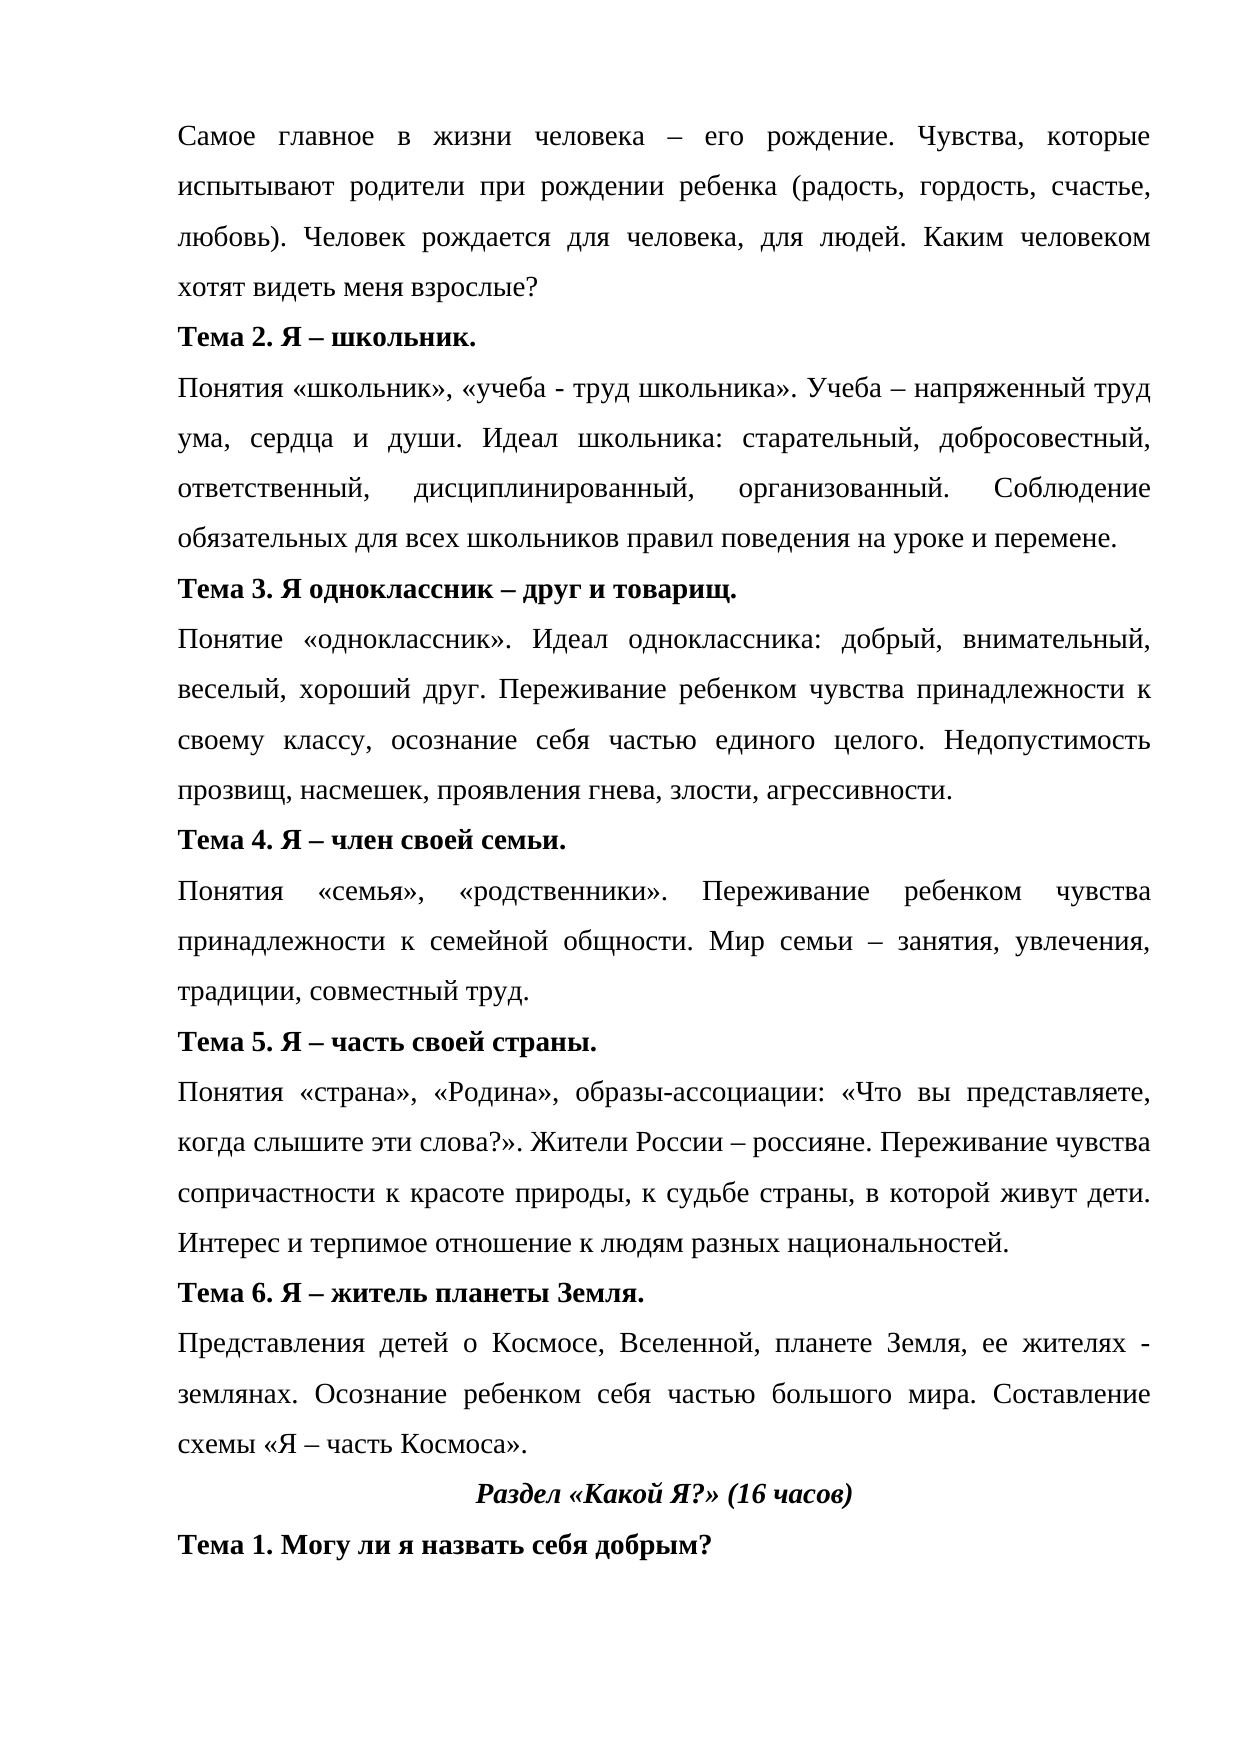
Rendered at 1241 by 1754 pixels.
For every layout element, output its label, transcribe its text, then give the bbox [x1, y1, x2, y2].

text Понятие «одноклассник». Идеал одноклассника: добрый, внимательный, веселый, хороший друг. Переживание ребенком чувства принадлежности к своему классу, осознание себя частью единого целого. Недопустимость прозвищ, насмешек, проявления гнева, злости, агрессивности. [177, 621, 1152, 806]
text Понятия «школьник», «учеба - труд школьника». Учеба – напряженный труд ума, сердца и души. Идеал школьника: старательный, добросовестный, ответственный, дисциплинированный, организованный. Соблюдение обязательных для всех школьников правил поведения на уроке и перемене. [177, 370, 1152, 554]
text Тема 4. Я – член своей семьи. [177, 822, 1152, 856]
text Представления детей о Космосе, Вселенной, планете Земля, ее жителях - землянах. Осознание ребенком себя частью большого мира. Составление схемы «Я – часть Космоса». [177, 1326, 1152, 1460]
text Самое главное в жизни человека – его рождение. Чувства, которые испытывают родители при рождении ребенка (радость, гордость, счастье, любовь). Человек рождается для человека, для людей. Каким человеком хотят видеть меня взрослые? [177, 118, 1152, 303]
text Тема 1. Могу ли я назвать себя добрым? [177, 1527, 1152, 1560]
text Понятия «страна», «Родина», образы-ассоциации: «Что вы представляете, когда слышите эти слова?». Жители России – россияне. Переживание чувства сопричастности к красоте природы, к судьбе страны, в которой живут дети. Интерес и терпимое отношение к людям разных национальностей. [177, 1074, 1152, 1258]
text Понятия «семья», «родственники». Переживание ребенком чувства принадлежности к семейной общности. Мир семьи – занятия, увлечения, традиции, совместный труд. [177, 873, 1152, 1007]
text Тема 5. Я – часть своей страны. [177, 1024, 1152, 1057]
text Раздел «Какой Я?» (16 часов) [177, 1477, 1152, 1510]
text Тема 3. Я одноклассник – друг и товарищ. [177, 571, 1152, 604]
text Тема 6. Я – житель планеты Земля. [177, 1275, 1152, 1309]
text Тема 2. Я – школьник. [177, 319, 1152, 353]
